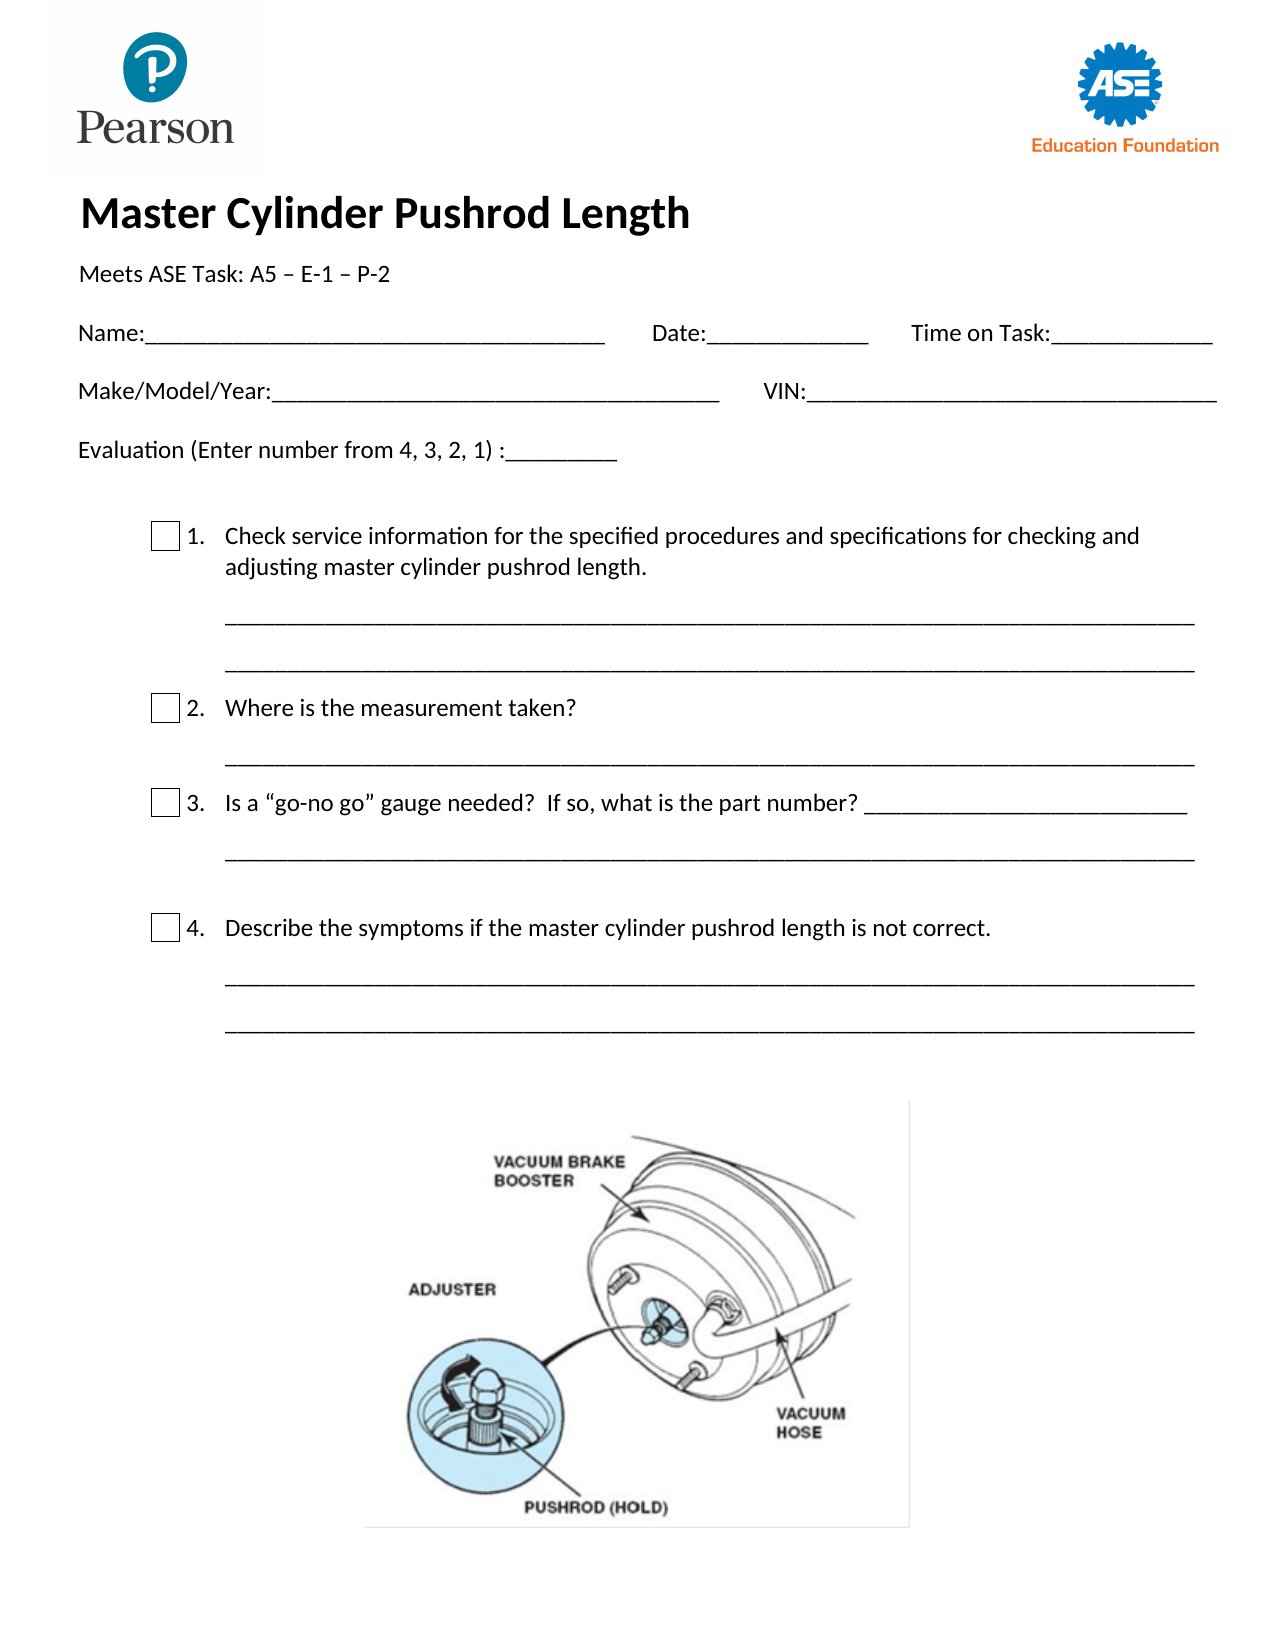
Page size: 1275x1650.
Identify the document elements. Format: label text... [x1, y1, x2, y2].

text 4. Describe the symptoms if the master cylinder pushrod length is not correct. [75, 912, 1200, 942]
text 2. Where is the measurement taken? [150, 692, 1200, 723]
text ______________________________________________________________________________ [75, 959, 1200, 989]
text ______________________________________________________________________________ [150, 834, 1200, 895]
text 3. Is a “go-no go” gauge needed? If so, what is the part number? __________________________ [150, 787, 1200, 817]
text ______________________________________________________________________________ [75, 1006, 1200, 1037]
text ______________________________________________________________________________ [150, 598, 1200, 629]
picture [364, 1100, 910, 1529]
picture [975, 24, 1275, 175]
text ______________________________________________________________________________ [150, 740, 1200, 770]
picture [45, 0, 266, 175]
text 1. Check service information for the specified procedures and specifications for checking and adjusting master cylinder pushrod length. [150, 520, 1200, 581]
text ______________________________________________________________________________ [150, 645, 1200, 676]
